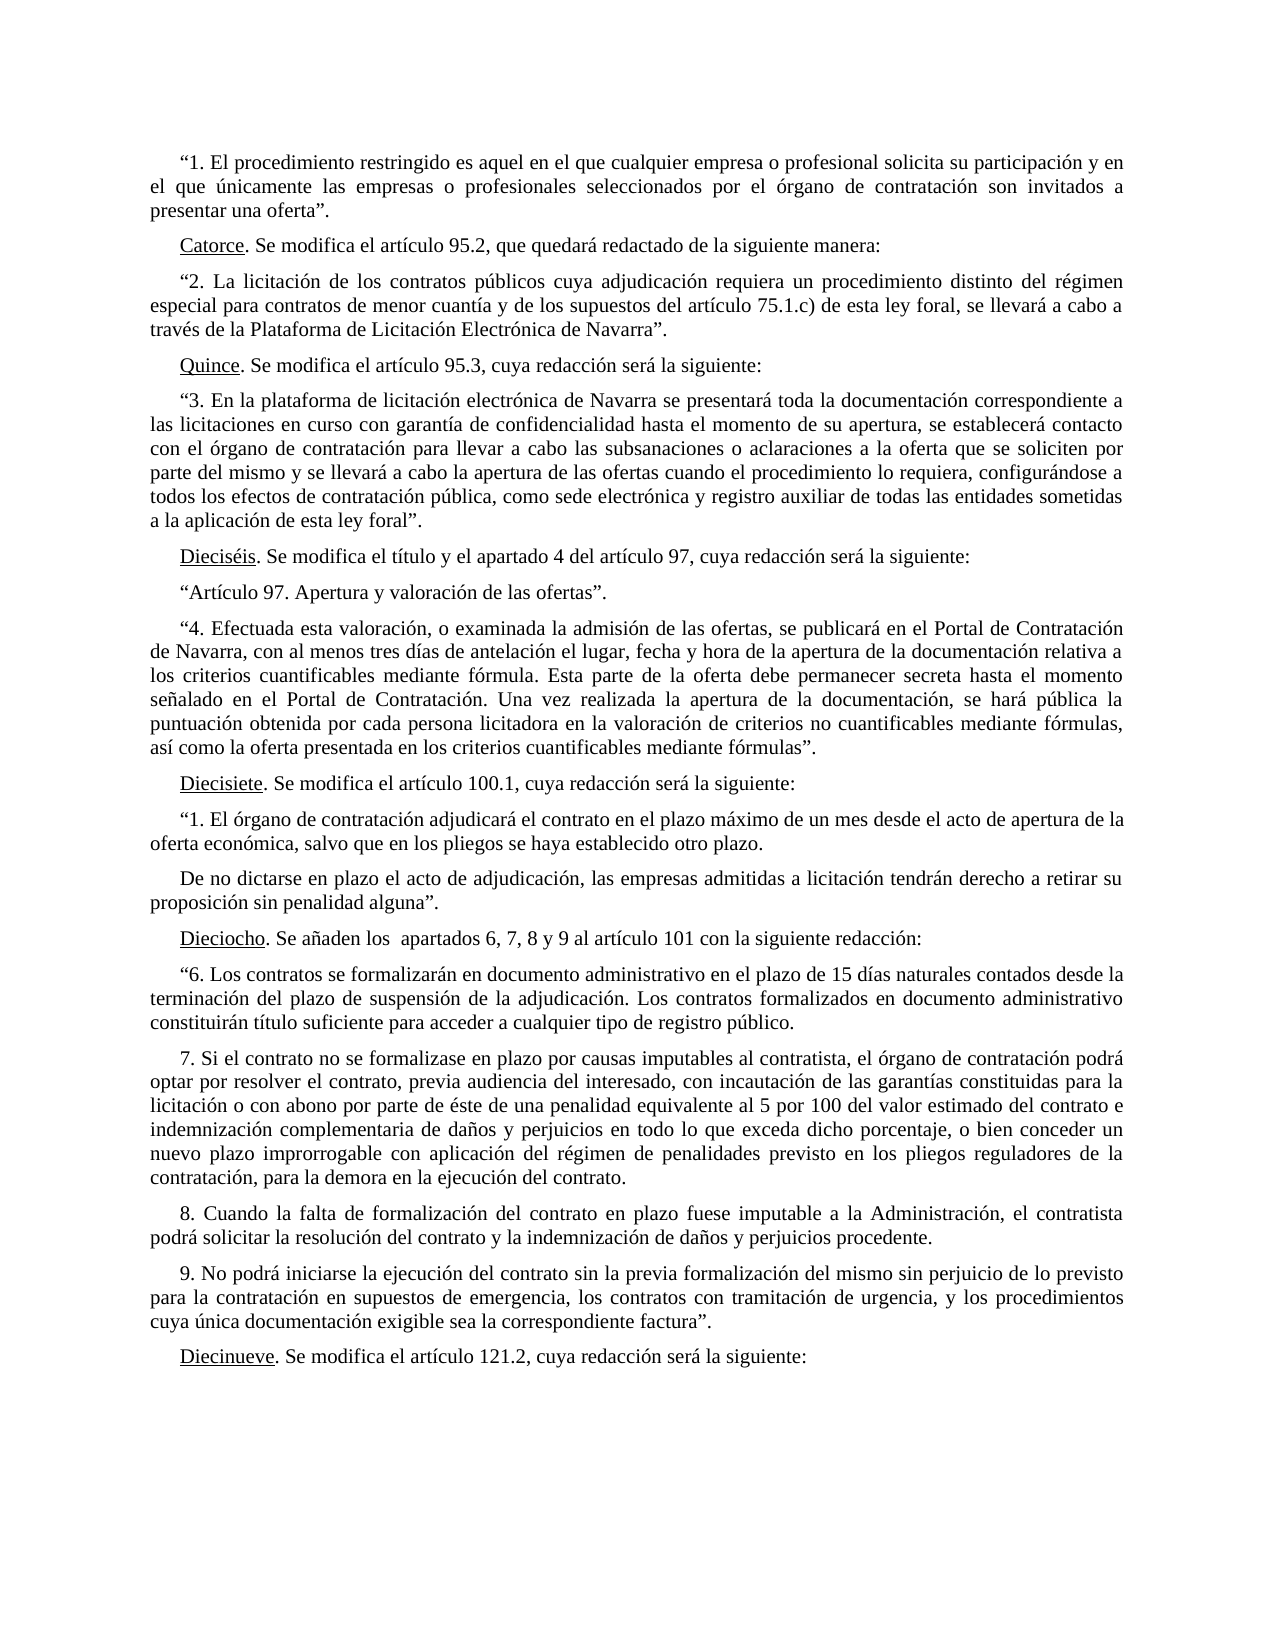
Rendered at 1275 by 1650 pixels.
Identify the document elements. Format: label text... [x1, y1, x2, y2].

text “3. En la plataforma de licitación electrónica de Navarra se presentará toda la documentación correspondiente a las licitaciones en curso con garantía de confidencialidad hasta el momento de su apertura, se establecerá contacto con el órgano de contratación para llevar a cabo las subsanaciones o aclaraciones a la oferta que se soliciten por parte del mismo y se llevará a cabo la apertura de las ofertas cuando el procedimiento lo requiera, configurándose a todos los efectos de contratación pública, como sede electrónica y registro auxiliar de todas las entidades sometidas a la aplicación de esta ley foral”. [150, 389, 1125, 532]
text Diecinueve. Se modifica el artículo 121.2, cuya redacción será la siguiente: [150, 1344, 1125, 1368]
text Dieciséis. Se modifica el título y el apartado 4 del artículo 97, cuya redacción será la siguiente: [150, 544, 1125, 568]
text De no dictarse en plazo el acto de adjudicación, las empresas admitidas a licitación tendrán derecho a retirar su proposición sin penalidad alguna”. [150, 867, 1125, 914]
text “1. El procedimiento restringido es aquel en el que cualquier empresa o profesional solicita su participación y en el que únicamente las empresas o profesionales seleccionados por el órgano de contratación son invitados a presentar una oferta”. [150, 150, 1125, 222]
text 8. Cuando la falta de formalización del contrato en plazo fuese imputable a la Administración, el contratista podrá solicitar la resolución del contrato y la indemnización de daños y perjuicios procedente. [150, 1201, 1125, 1249]
text Diecisiete. Se modifica el artículo 100.1, cuya redacción será la siguiente: [150, 771, 1125, 795]
text Catorce. Se modifica el artículo 95.2, que quedará redactado de la siguiente manera: [150, 234, 1125, 258]
text “2. La licitación de los contratos públicos cuya adjudicación requiera un procedimiento distinto del régimen especial para contratos de menor cuantía y de los supuestos del artículo 75.1.c) de esta ley foral, se llevará a cabo a través de la Plataforma de Licitación Electrónica de Navarra”. [150, 269, 1125, 341]
text Quince. Se modifica el artículo 95.3, cuya redacción será la siguiente: [150, 353, 1125, 377]
text 7. Si el contrato no se formalizase en plazo por causas imputables al contratista, el órgano de contratación podrá optar por resolver el contrato, previa audiencia del interesado, con incautación de las garantías constituidas para la licitación o con abono por parte de éste de una penalidad equivalente al 5 por 100 del valor estimado del contrato e indemnización complementaria de daños y perjuicios en todo lo que exceda dicho porcentaje, o bien conceder un nuevo plazo improrrogable con aplicación del régimen de penalidades previsto en los pliegos reguladores de la contratación, para la demora en la ejecución del contrato. [150, 1046, 1125, 1189]
text Dieciocho. Se añaden los apartados 6, 7, 8 y 9 al artículo 101 con la siguiente redacción: [150, 926, 1125, 950]
text “4. Efectuada esta valoración, o examinada la admisión de las ofertas, se publicará en el Portal de Contratación de Navarra, con al menos tres días de antelación el lugar, fecha y hora de la apertura de la documentación relativa a los criterios cuantificables mediante fórmula. Esta parte de la oferta debe permanecer secreta hasta el momento señalado en el Portal de Contratación. Una vez realizada la apertura de la documentación, se hará pública la puntuación obtenida por cada persona licitadora en la valoración de criterios no cuantificables mediante fórmulas, así como la oferta presentada en los criterios cuantificables mediante fórmulas”. [150, 616, 1125, 759]
text 9. No podrá iniciarse la ejecución del contrato sin la previa formalización del mismo sin perjuicio de lo previsto para la contratación en supuestos de emergencia, los contratos con tramitación de urgencia, y los procedimientos cuya única documentación exigible sea la correspondiente factura”. [150, 1261, 1125, 1333]
text “1. El órgano de contratación adjudicará el contrato en el plazo máximo de un mes desde el acto de apertura de la oferta económica, salvo que en los pliegos se haya establecido otro plazo. [150, 807, 1125, 855]
text “Artículo 97. Apertura y valoración de las ofertas”. [150, 580, 1125, 604]
text “6. Los contratos se formalizarán en documento administrativo en el plazo de 15 días naturales contados desde la terminación del plazo de suspensión de la adjudicación. Los contratos formalizados en documento administrativo constituirán título suficiente para acceder a cualquier tipo de registro público. [150, 962, 1125, 1034]
